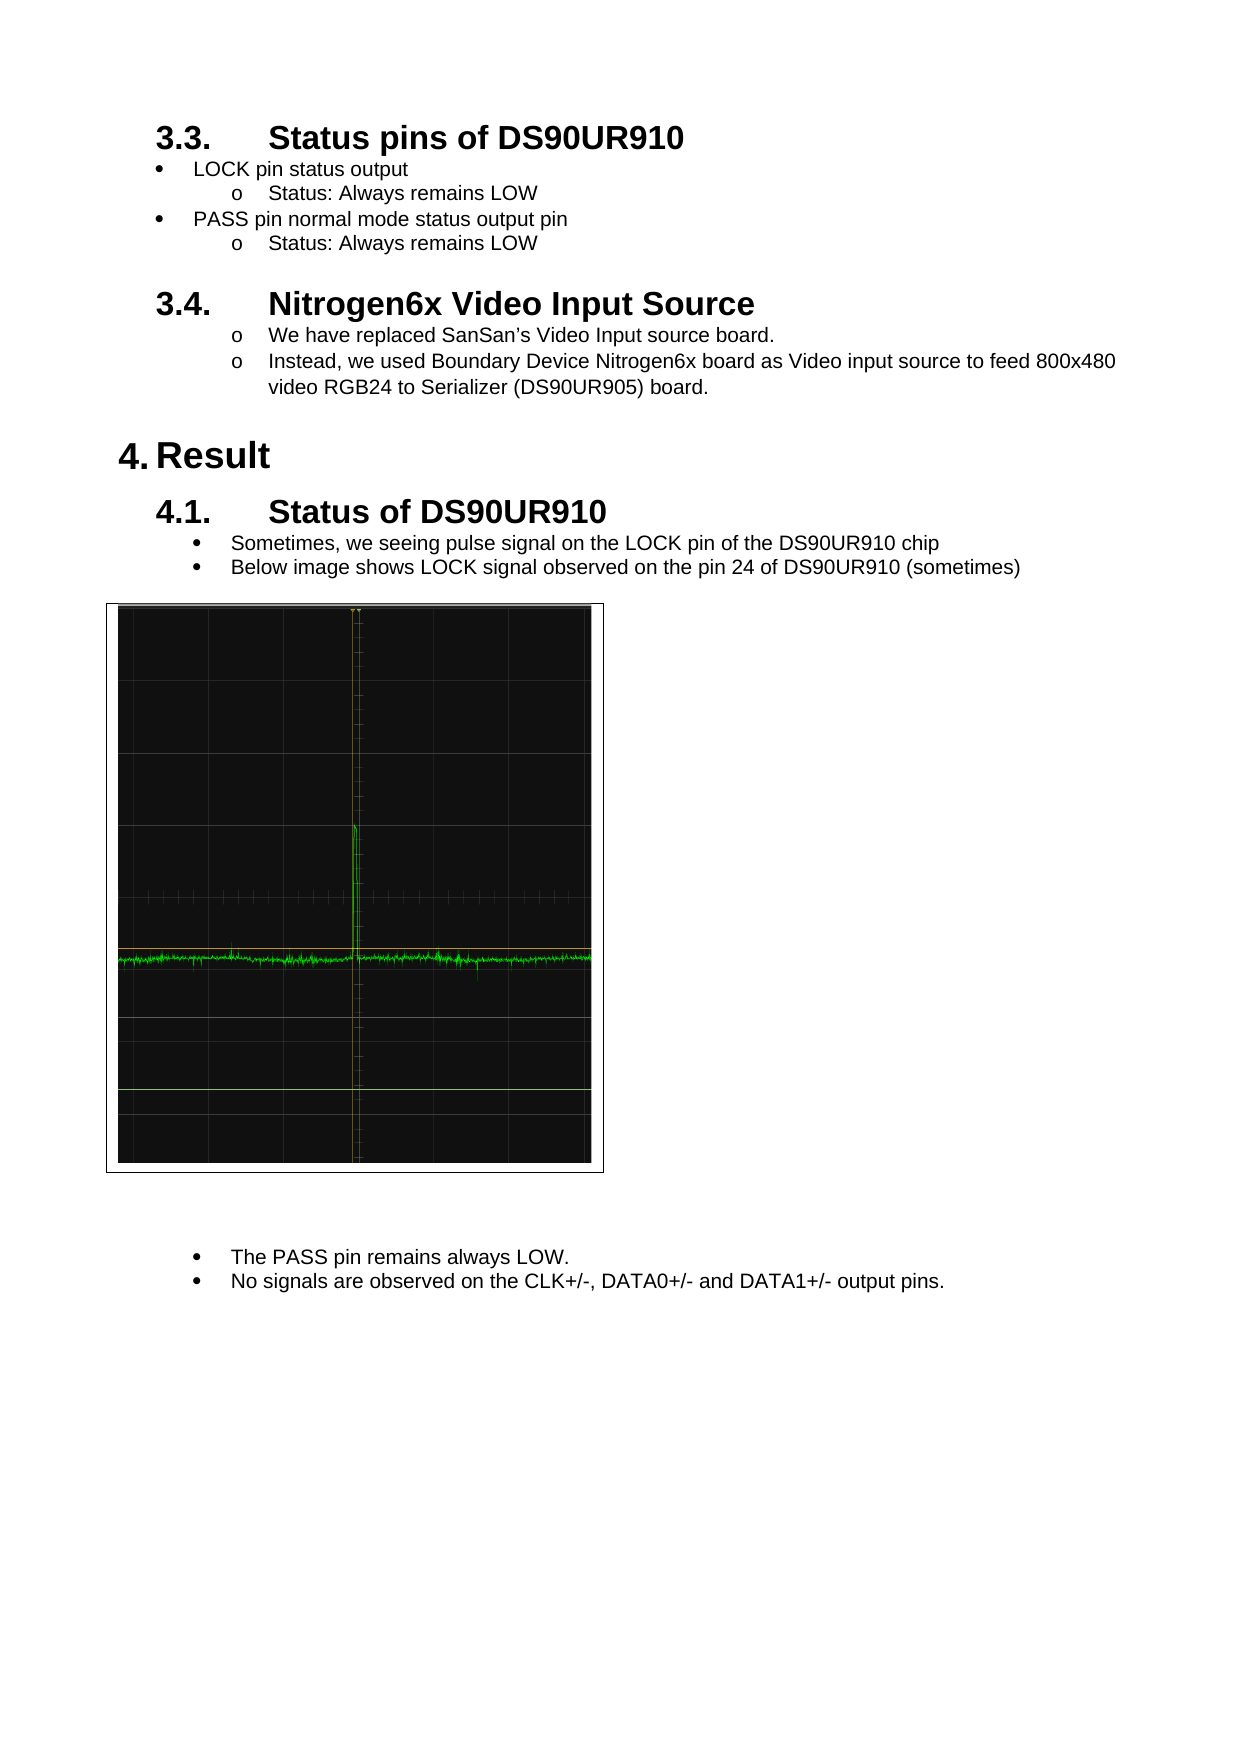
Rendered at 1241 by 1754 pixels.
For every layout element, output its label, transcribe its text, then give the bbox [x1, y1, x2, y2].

subtitle Status pins of DS90UR910 [156, 118, 1122, 157]
list No signals are observed on the CLK+/-, DATA0+/- and DATA1+/- output pins. [193, 1268, 1122, 1293]
subtitle Nitrogen6x Video Input Source [156, 284, 1122, 323]
list LOCK pin status output [156, 157, 1122, 181]
list PASS pin normal mode status output pin [156, 206, 1122, 231]
table_header [107, 604, 603, 1172]
list Sometimes, we seeing pulse signal on the LOCK pin of the DS90UR910 chip [193, 531, 1122, 555]
subtitle Status of DS90UR910 [156, 492, 1122, 531]
list We have replaced SanSan’s Video Input source board. [231, 323, 1122, 349]
list The PASS pin remains always LOW. [193, 1244, 1122, 1268]
list Status: Always remains LOW [231, 181, 1122, 206]
list Instead, we used Boundary Device Nitrogen6x board as Video input source to feed 800x480 video RGB24 to Serializer (DS90UR905) board. [231, 349, 1122, 398]
picture [118, 603, 592, 1163]
list Below image shows LOCK signal observed on the pin 24 of DS90UR910 (sometimes) [193, 555, 1122, 579]
subtitle Result [118, 436, 1123, 478]
list Status: Always remains LOW [231, 231, 1122, 256]
